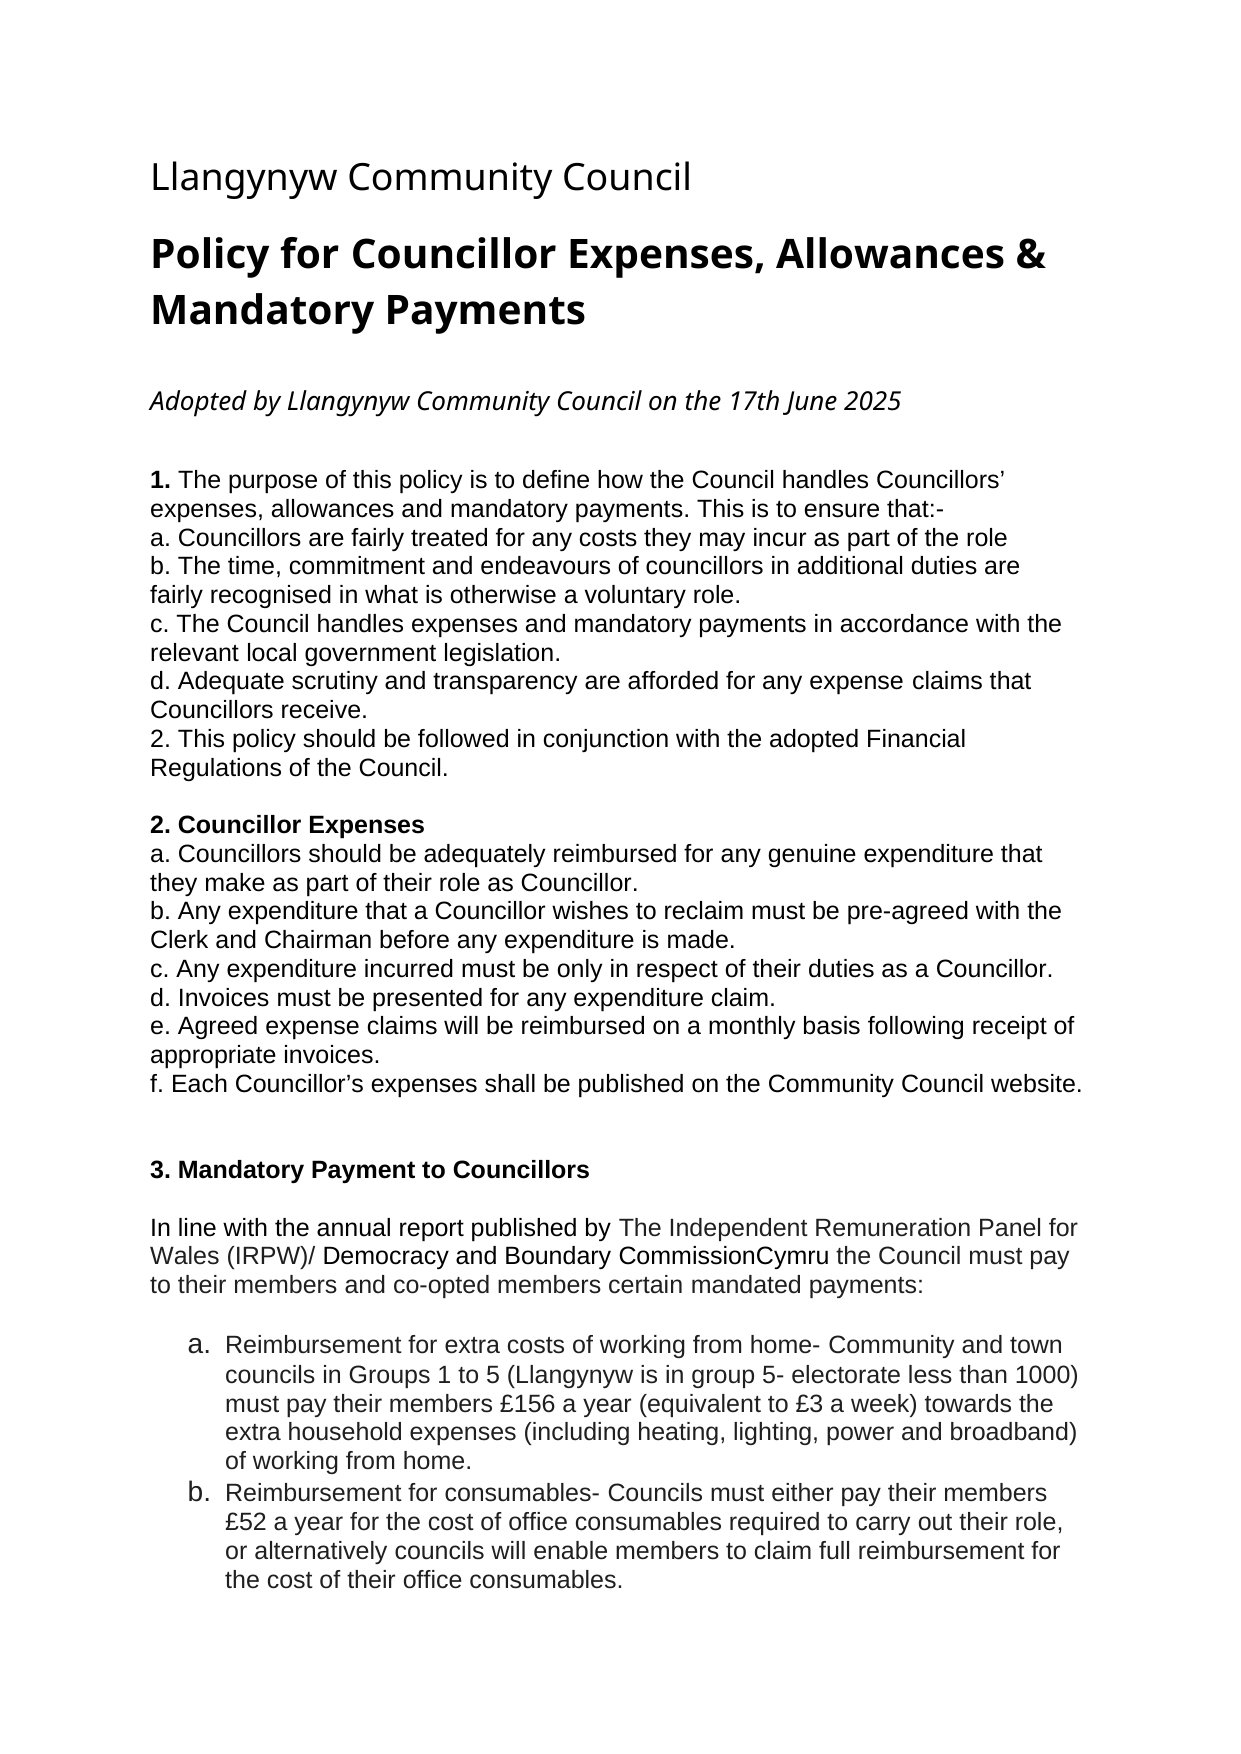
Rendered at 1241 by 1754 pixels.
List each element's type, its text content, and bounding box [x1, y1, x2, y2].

text they make as part of their role as Councillor. [150, 867, 1090, 896]
text In line with the annual report published by The Independent Remuneration Panel for Wales (IRPW)/ Democracy and Boundary CommissionCymru the Council must pay to their members and co-opted members certain mandated payments: [150, 1212, 1090, 1299]
text b. The time, commitment and endeavours of councillors in additional duties are [150, 551, 1090, 580]
text 2. This policy should be followed in conjunction with the adopted Financial Regulations of the Council. [150, 724, 1090, 781]
text d. Adequate scrutiny and transparency are afforded for any expense claims that Councillors receive. [150, 666, 1090, 724]
text Policy for Councillor Expenses, Allowances & Mandatory Payments [150, 225, 1090, 336]
text 3. Mandatory Payment to Councillors [150, 1155, 1090, 1184]
text a. Councillors are fairly treated for any costs they may incur as part of the role [150, 522, 1090, 551]
text a. Councillors should be adequately reimbursed for any genuine expenditure that [150, 839, 1090, 867]
text e. Agreed expense claims will be reimbursed on a monthly basis following receipt of [150, 1011, 1090, 1040]
text 2. Councillor Expenses [150, 810, 1090, 839]
text c. The Council handles expenses and mandatory payments in accordance with the relevant local government legislation. [150, 609, 1090, 666]
text f. Each Councillor’s expenses shall be published on the Community Council website. [150, 1069, 1090, 1097]
text c. Any expenditure incurred must be only in respect of their duties as a Councillor. [150, 954, 1090, 982]
text fairly recognised in what is otherwise a voluntary role. [150, 580, 1090, 609]
text Llangynyw Community Council [150, 150, 1090, 201]
text b. Any expenditure that a Councillor wishes to reclaim must be pre-agreed with the Clerk and Chairman before any expenditure is made. [150, 896, 1090, 954]
text appropriate invoices. [150, 1040, 1090, 1069]
list Reimbursement for extra costs of working from home- Community and town councils in Groups 1 to 5 (Llangynyw is in group 5- electorate less than 1000) must pay their members £156 a year (equivalent to £3 a week) towards the extra household expenses (including heating, lighting, power and broadband) of working from home. [187, 1327, 1090, 1475]
list Reimbursement for consumables- Councils must either pay their members £52 a year for the cost of office consumables required to carry out their role, or alternatively councils will enable members to claim full reimbursement for the cost of their office consumables. [187, 1475, 1090, 1593]
text d. Invoices must be presented for any expenditure claim. [150, 982, 1090, 1011]
text 1. The purpose of this policy is to define how the Council handles Councillors’ expenses, allowances and mandatory payments. This is to ensure that:- [150, 465, 1090, 522]
text Adopted by Llangynyw Community Council on the 17th June 2025 [150, 383, 1090, 418]
